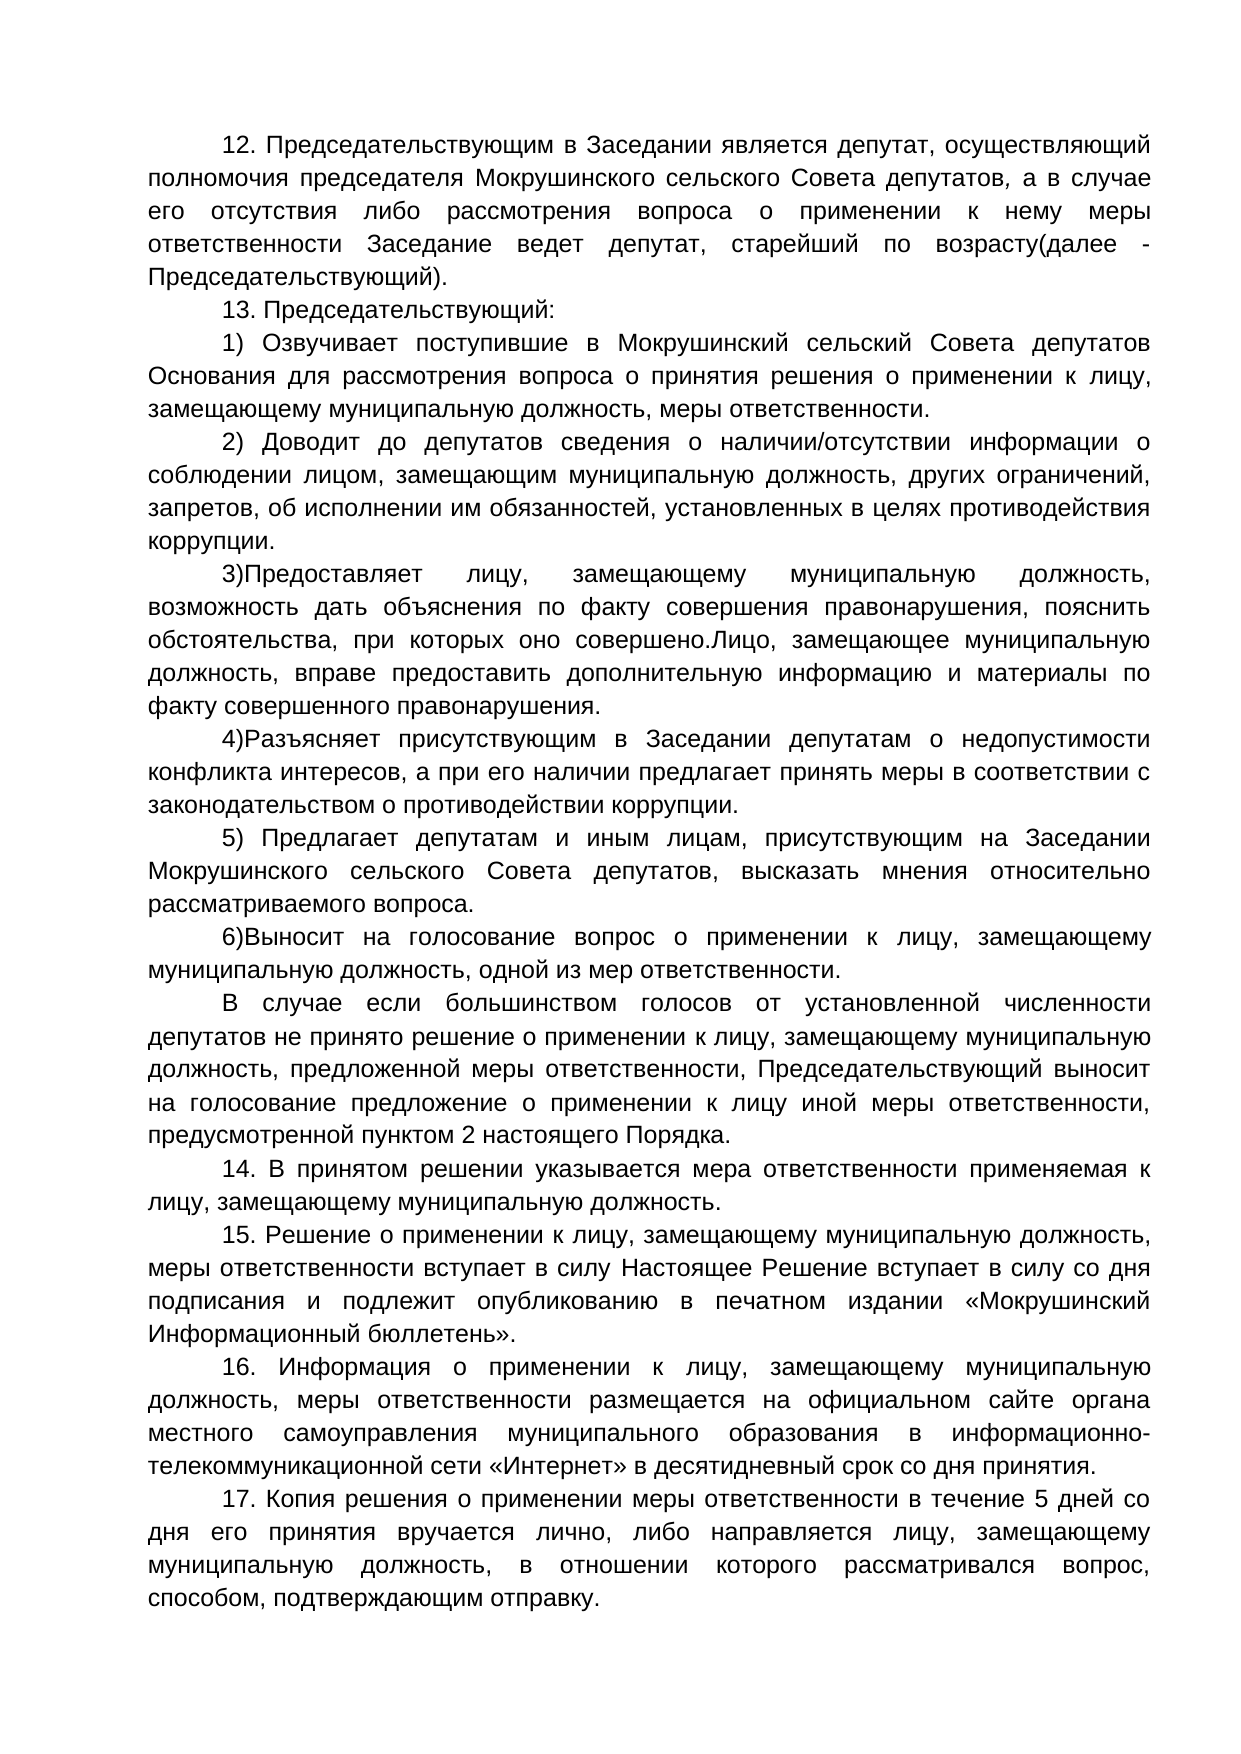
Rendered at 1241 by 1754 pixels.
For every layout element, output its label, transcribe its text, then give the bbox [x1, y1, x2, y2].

text 1) Озвучивает поступившие в Мокрушинский сельский Совета депутатов Основания для рассмотрения вопроса о принятия решения о применении к лицу, замещающему муниципальную должность, меры ответственности. [148, 328, 1152, 423]
text 6)Выносит на голосование вопрос о применении к лицу, замещающему муниципальную должность, одной из мер ответственности. [148, 922, 1152, 984]
text 17. Копия решения о применении меры ответственности в течение 5 дней со дня его принятия вручается лично, либо направляется лицу, замещающему муниципальную должность, в отношении которого рассматривался вопрос, способом, подтверждающим отправку. [148, 1484, 1152, 1612]
text 12. Председательствующим в Заседании является депутат, осуществляющий полномочия председателя Мокрушинского сельского Совета депутатов, а в случае его отсутствия либо рассмотрения вопроса о применении к нему меры ответственности Заседание ведет депутат, старейший по возрасту(далее - Председательствующий). [148, 130, 1152, 291]
text 2) Доводит до депутатов сведения о наличии/отсутствии информации о соблюдении лицом, замещающим муниципальную должность, других ограничений, запретов, об исполнении им обязанностей, установленных в целях противодействия коррупции. [148, 427, 1152, 555]
text 13. Председательствующий: [148, 295, 1152, 324]
text 14. В принятом решении указывается мера ответственности применяемая к лицу, замещающему муниципальную должность. [148, 1153, 1152, 1215]
text 15. Решение о применении к лицу, замещающему муниципальную должность, меры ответственности вступает в силу Настоящее Решение вступает в силу со дня подписания и подлежит опубликованию в печатном издании «Мокрушинский Информационный бюллетень». [148, 1219, 1152, 1347]
text 5) Предлагает депутатам и иным лицам, присутствующим на Заседании Мокрушинского сельского Совета депутатов, высказать мнения относительно рассматриваемого вопроса. [148, 823, 1152, 918]
text 16. Информация о применении к лицу, замещающему муниципальную должность, меры ответственности размещается на официальном сайте органа местного самоуправления муниципального образования в информационно-телекоммуникационной сети «Интернет» в десятидневный срок со дня принятия. [148, 1352, 1152, 1479]
text 3)Предоставляет лицу, замещающему муниципальную должность, возможность дать объяснения по факту совершения правонарушения, пояснить обстоятельства, при которых оно совершено.Лицо, замещающее муниципальную должность, вправе предоставить дополнительную информацию и материалы по факту совершенного правонарушения. [148, 559, 1152, 720]
text 4)Разъясняет присутствующим в Заседании депутатам о недопустимости конфликта интересов, а при его наличии предлагает принять меры в соответствии с законодательством о противодействии коррупции. [148, 724, 1152, 819]
text В случае если большинством голосов от установленной численности депутатов не принято решение о применении к лицу, замещающему муниципальную должность, предложенной меры ответственности, Председательствующий выносит на голосование предложение о применении к лицу иной меры ответственности, предусмотренной пунктом 2 настоящего Порядка. [148, 988, 1152, 1149]
